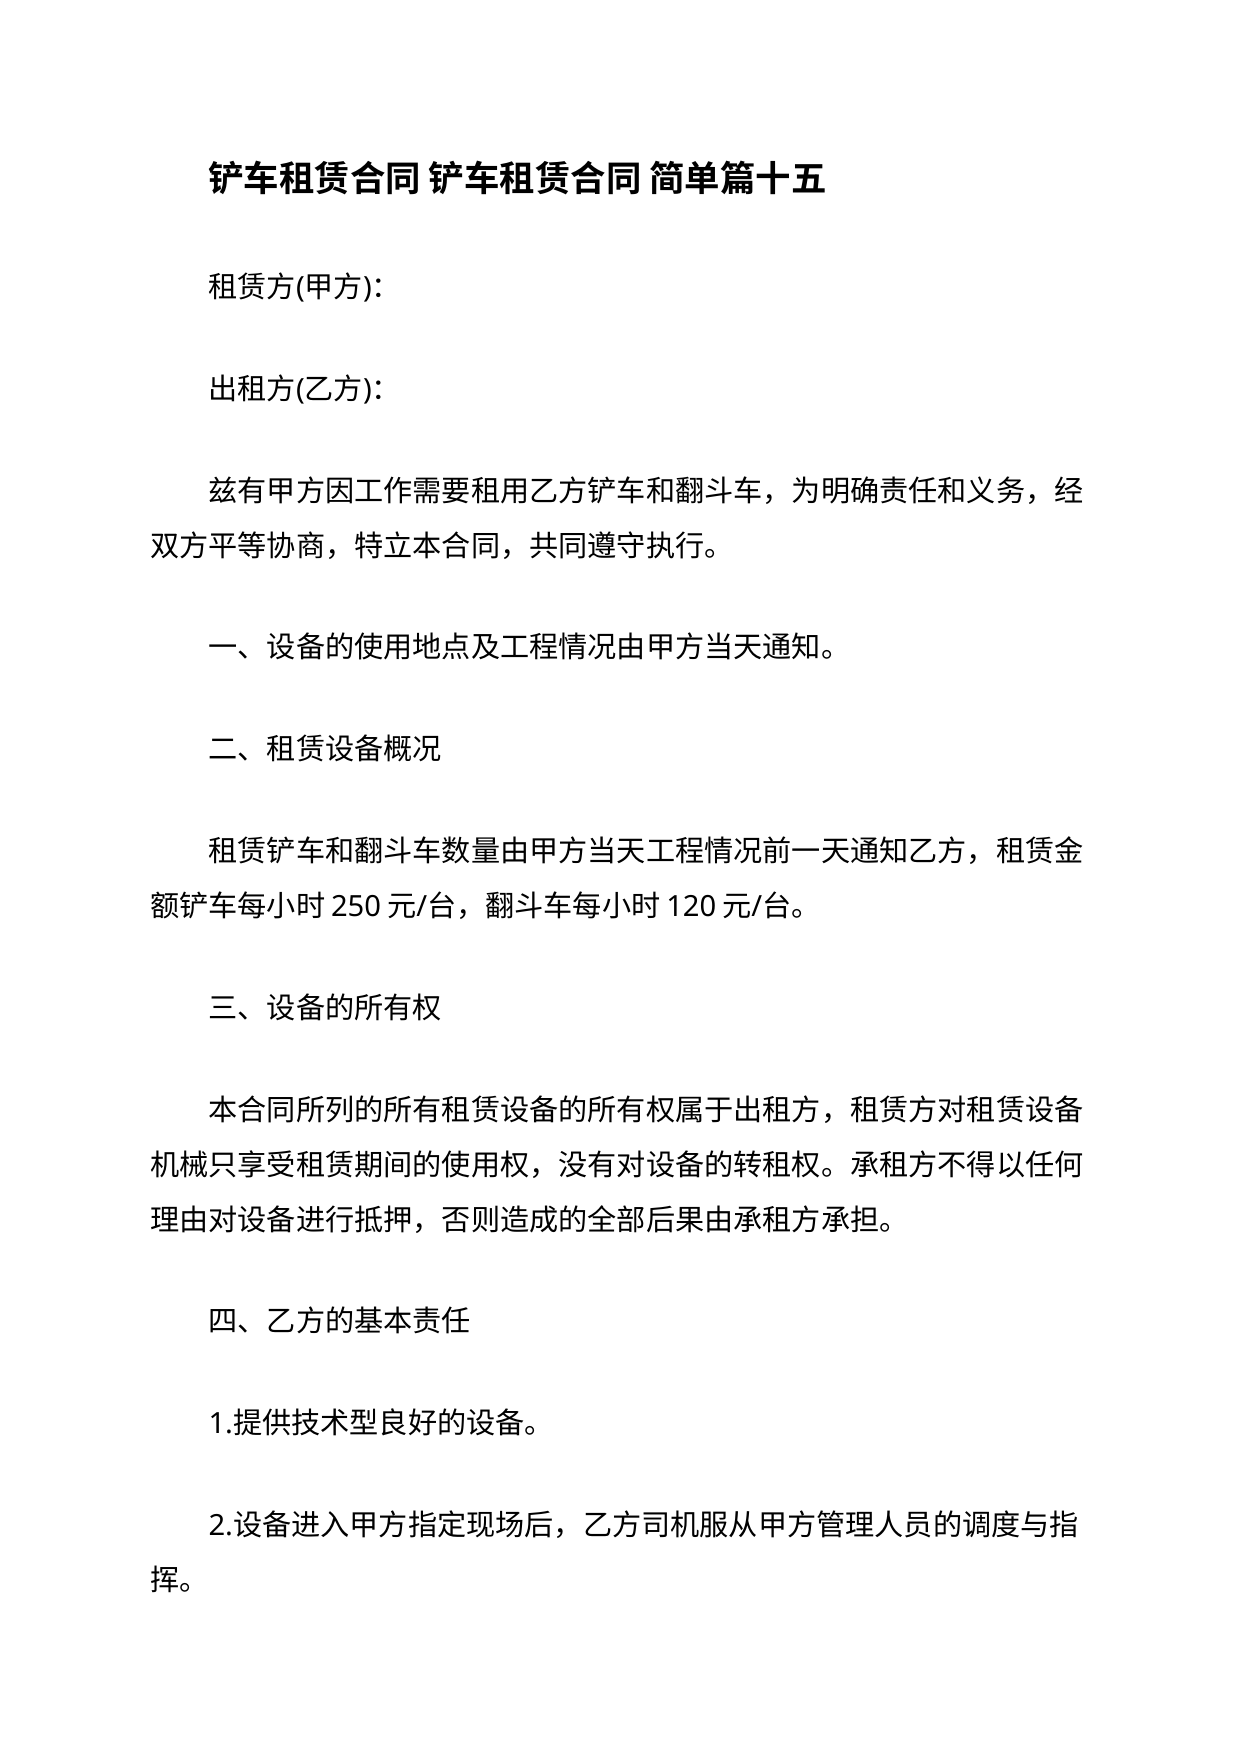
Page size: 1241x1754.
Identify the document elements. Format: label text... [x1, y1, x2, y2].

text 2.设备进入甲方指定现场后，乙方司机服从甲方管理人员的调度与指挥。 [150, 1502, 1090, 1599]
text 租赁方(甲方)： [150, 263, 1090, 306]
text 二、租赁设备概况 [150, 726, 1090, 768]
text 三、设备的所有权 [150, 984, 1090, 1027]
text 一、设备的使用地点及工程情况由甲方当天通知。 [150, 624, 1090, 666]
text 本合同所列的所有租赁设备的所有权属于出租方，租赁方对租赁设备机械只享受租赁期间的使用权，没有对设备的转租权。承租方不得以任何理由对设备进行抵押，否则造成的全部后果由承租方承担。 [150, 1086, 1090, 1238]
text 兹有甲方因工作需要租用乙方铲车和翻斗车，为明确责任和义务，经双方平等协商，特立本合同，共同遵守执行。 [150, 467, 1090, 564]
text 租赁铲车和翻斗车数量由甲方当天工程情况前一天通知乙方，租赁金额铲车每小时250元/台，翻斗车每小时120元/台。 [150, 828, 1090, 925]
text 铲车租赁合同 铲车租赁合同 简单篇十五 [150, 150, 1090, 201]
text 四、乙方的基本责任 [150, 1298, 1090, 1340]
text 1.提供技术型良好的设备。 [150, 1399, 1090, 1442]
text 出租方(乙方)： [150, 365, 1090, 408]
